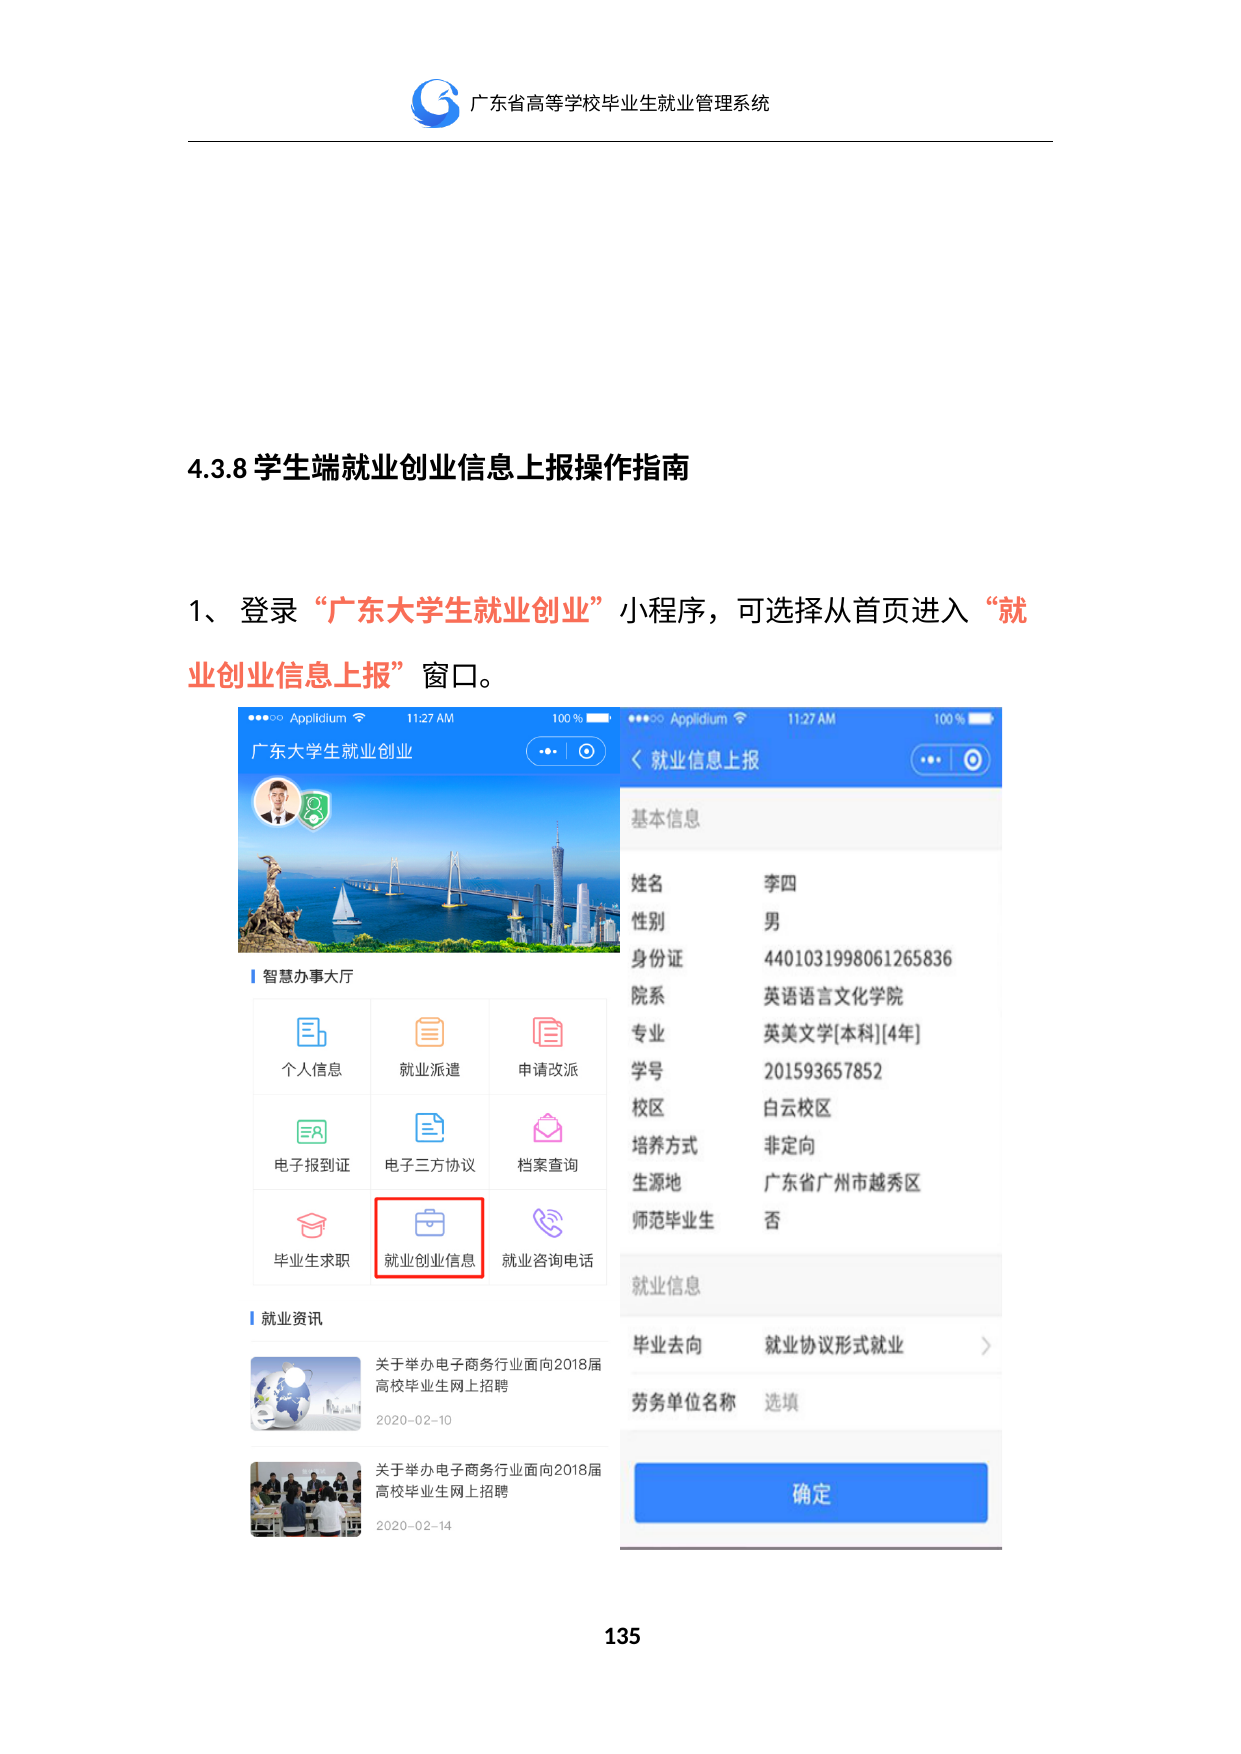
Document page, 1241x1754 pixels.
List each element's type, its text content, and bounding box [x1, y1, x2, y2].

subtitle 4.3.8学生端就业创业信息上报操作指南 [187, 433, 1053, 498]
picture [411, 79, 460, 128]
text 1、 登录“广东大学生就业创业”小程序，可选择从首页进入“就业创业信息上报”窗口。 [187, 576, 1053, 706]
picture [238, 707, 1003, 1550]
